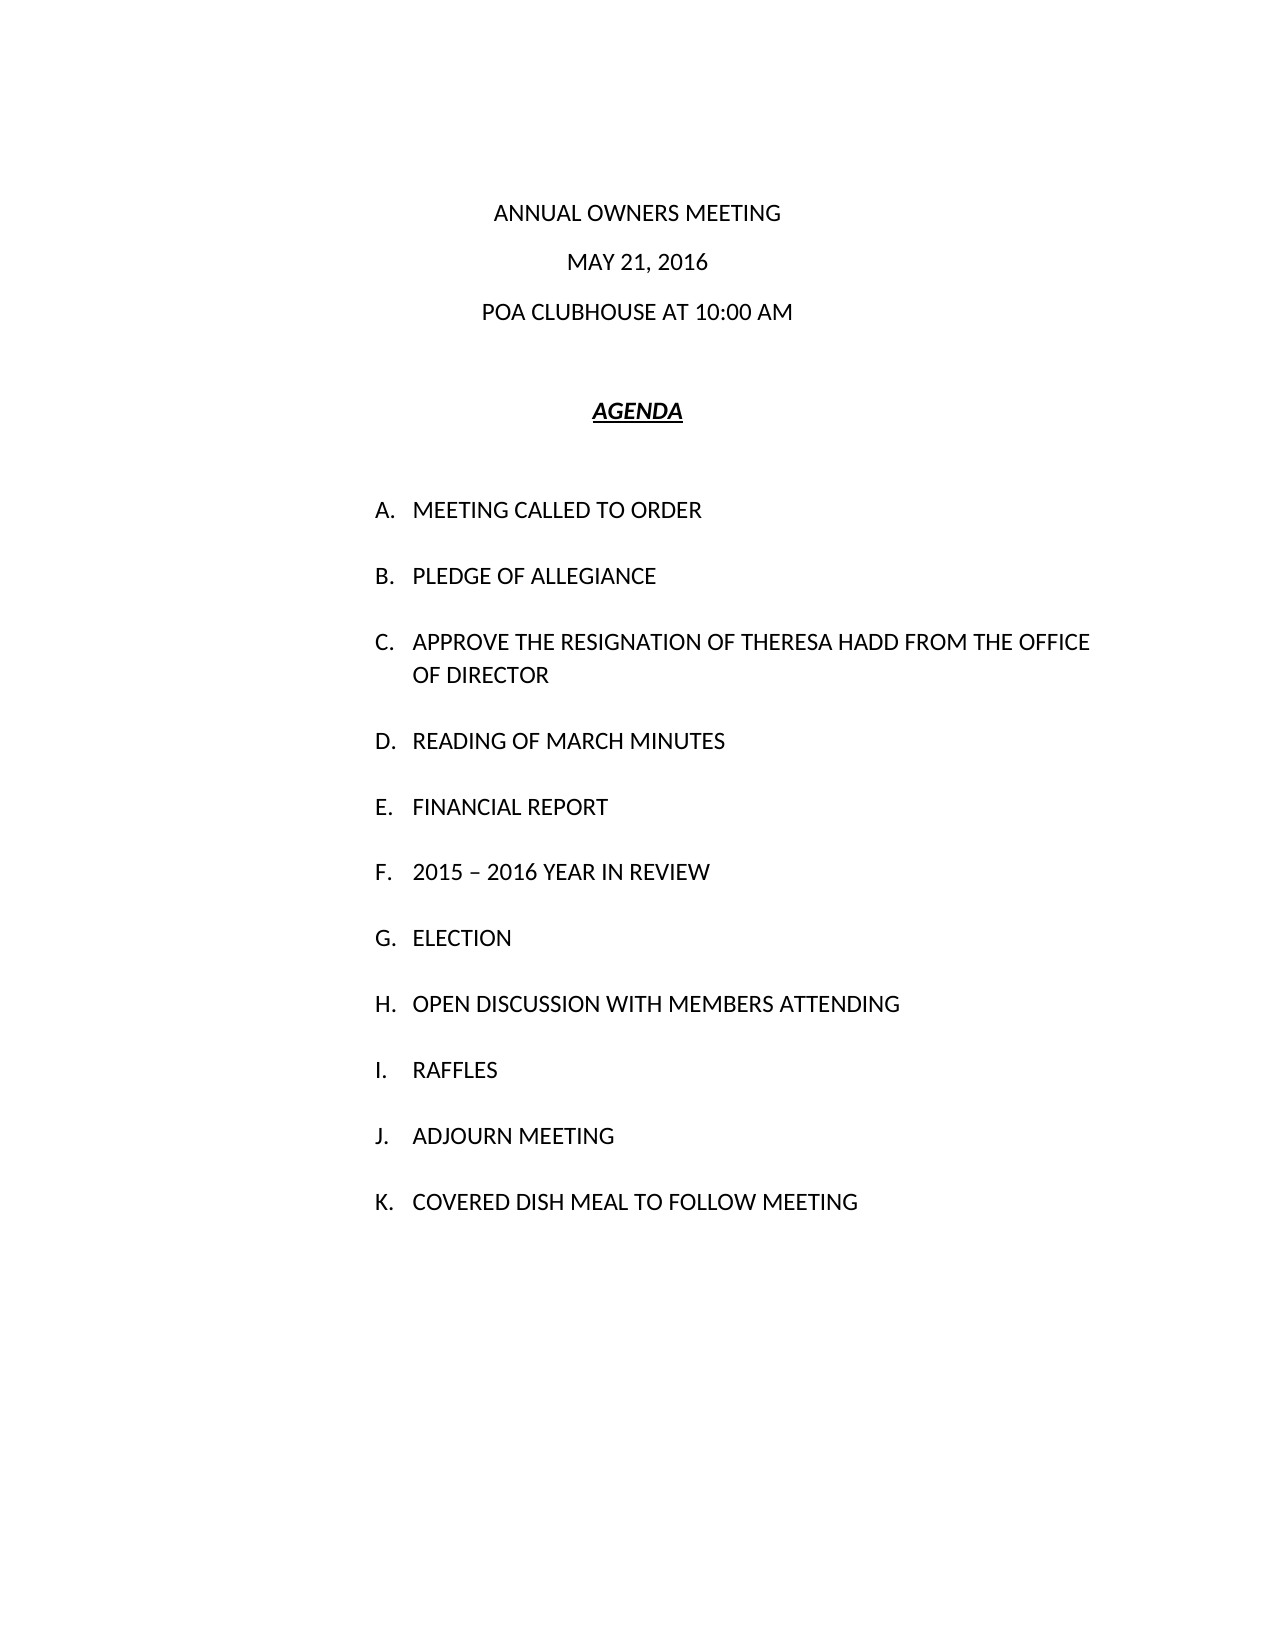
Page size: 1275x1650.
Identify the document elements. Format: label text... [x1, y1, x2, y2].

list RAFFLES [375, 1054, 1125, 1084]
list MEETING CALLED TO ORDER [375, 494, 1125, 525]
list ADJOURN MEETING [375, 1120, 1125, 1150]
text MAY 21, 2016 [150, 246, 1125, 277]
text ANNUAL OWNERS MEETING [150, 197, 1125, 227]
list READING OF MARCH MINUTES [375, 725, 1125, 755]
list 2015 – 2016 YEAR IN REVIEW [375, 856, 1125, 887]
list PLEDGE OF ALLEGIANCE [375, 560, 1125, 591]
list ELECTION [375, 922, 1125, 953]
list OPEN DISCUSSION WITH MEMBERS ATTENDING [375, 988, 1125, 1019]
list APPROVE THE RESIGNATION OF THERESA HADD FROM THE OFFICE OF DIRECTOR [375, 626, 1125, 689]
list COVERED DISH MEAL TO FOLLOW MEETING [375, 1186, 1125, 1216]
list FINANCIAL REPORT [375, 791, 1125, 821]
text AGENDA [150, 395, 1125, 426]
text POA CLUBHOUSE AT 10:00 AM [150, 296, 1125, 327]
